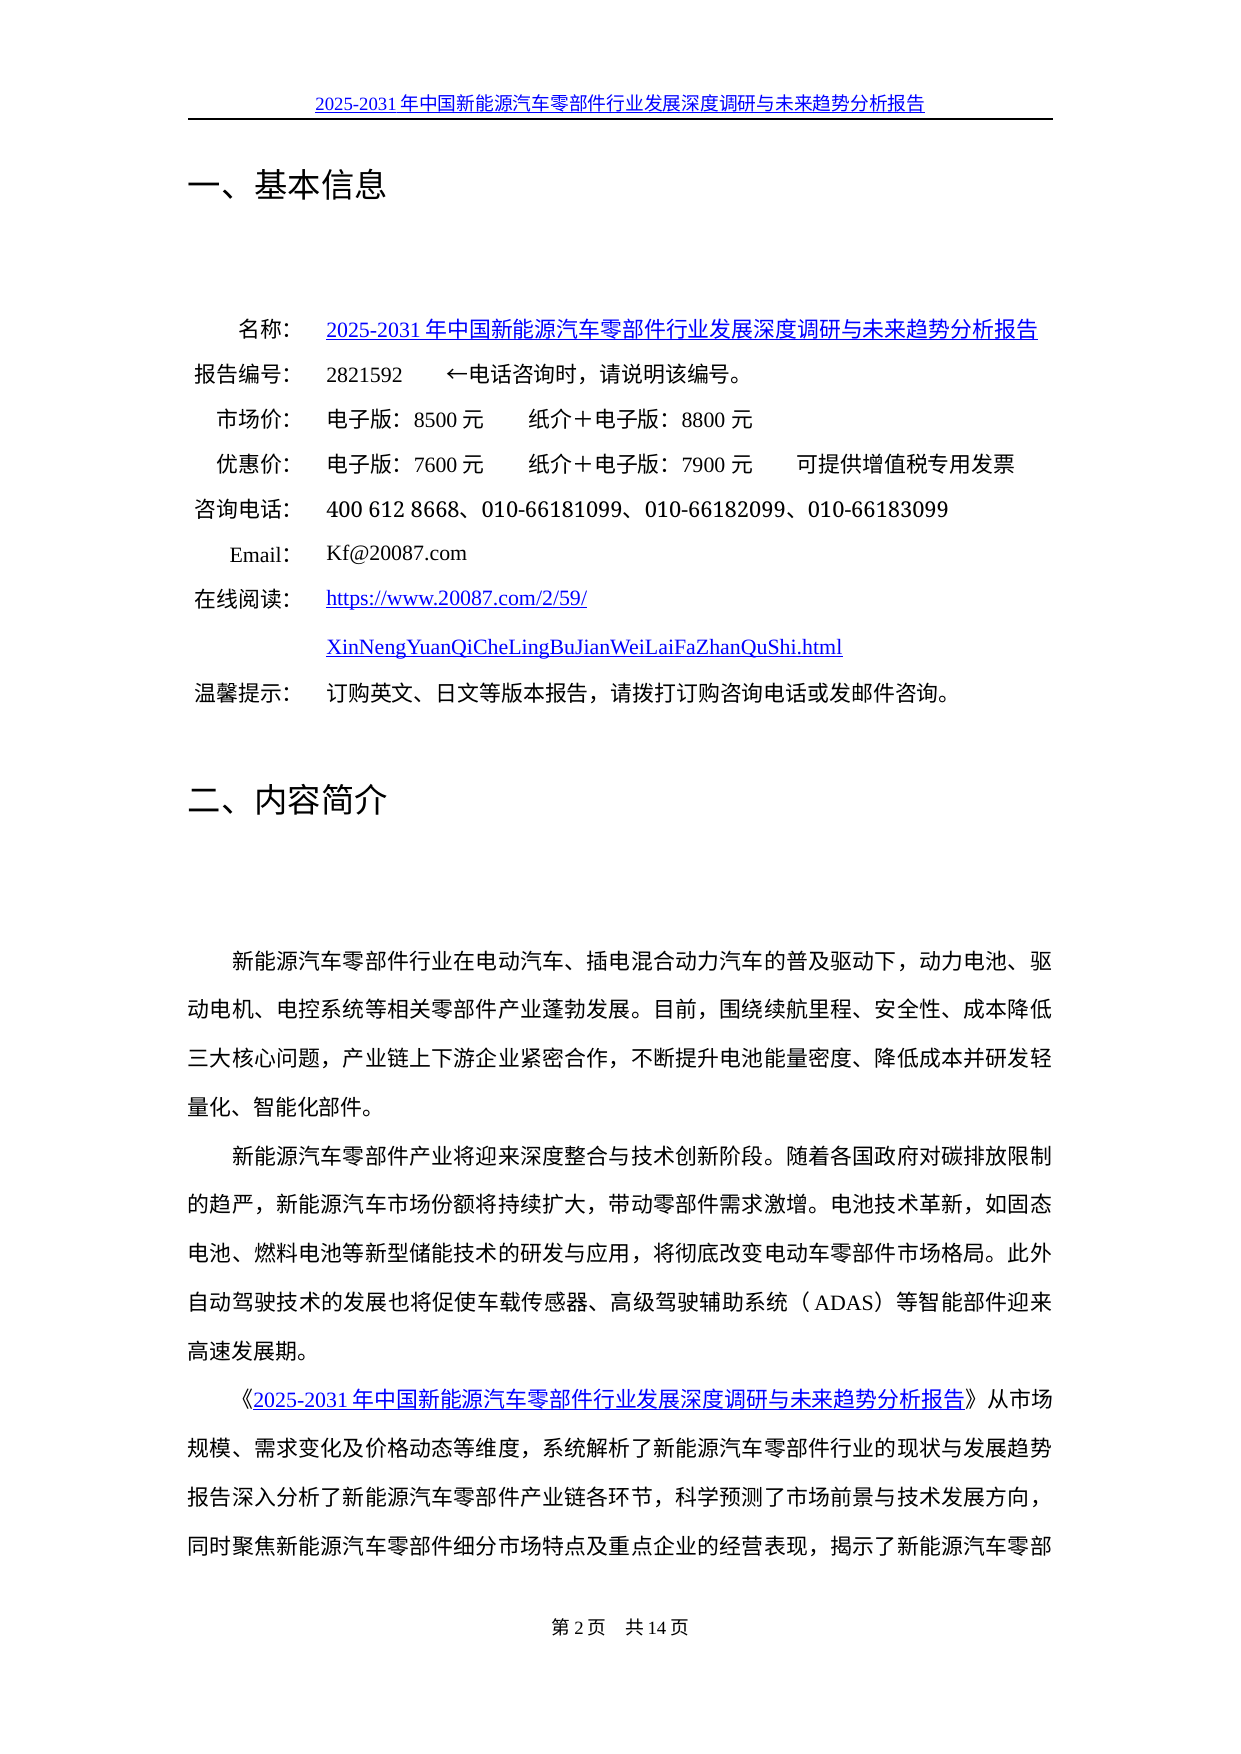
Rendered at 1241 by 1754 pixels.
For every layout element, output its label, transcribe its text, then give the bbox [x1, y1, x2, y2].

table_header 名称： [167, 312, 315, 357]
table_cell 市场价： [167, 402, 315, 447]
table_cell Kf@20087.com [315, 537, 1073, 582]
table_cell 电子版：8500 元 纸介＋电子版：8800 元 [315, 402, 1073, 447]
table_cell 咨询电话： [167, 492, 315, 537]
table_cell [315, 582, 1073, 675]
table_cell Email： [167, 537, 315, 582]
table_cell 温馨提示： [167, 675, 315, 720]
table_cell 2821592 ←电话咨询时，请说明该编号。 [315, 357, 1073, 402]
title 二、内容简介 [187, 766, 1053, 831]
table_cell 报告编号： [167, 357, 315, 402]
table_header 2025-2031年中国新能源汽车零部件行业发展深度调研与未来趋势分析报告 [315, 312, 1073, 357]
title 一、基本信息 [187, 150, 1053, 215]
table_cell 优惠价： [167, 447, 315, 492]
table_cell 在线阅读： [167, 582, 315, 675]
table_cell 订购英文、日文等版本报告，请拨打订购咨询电话或发邮件咨询。 [315, 675, 1073, 720]
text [187, 943, 1053, 1561]
table_cell 400 612 8668、010-66181099、010-66182099、010-66183099 [315, 492, 1073, 537]
table_cell 电子版：7600 元 纸介＋电子版：7900 元 可提供增值税专用发票 [315, 447, 1073, 492]
